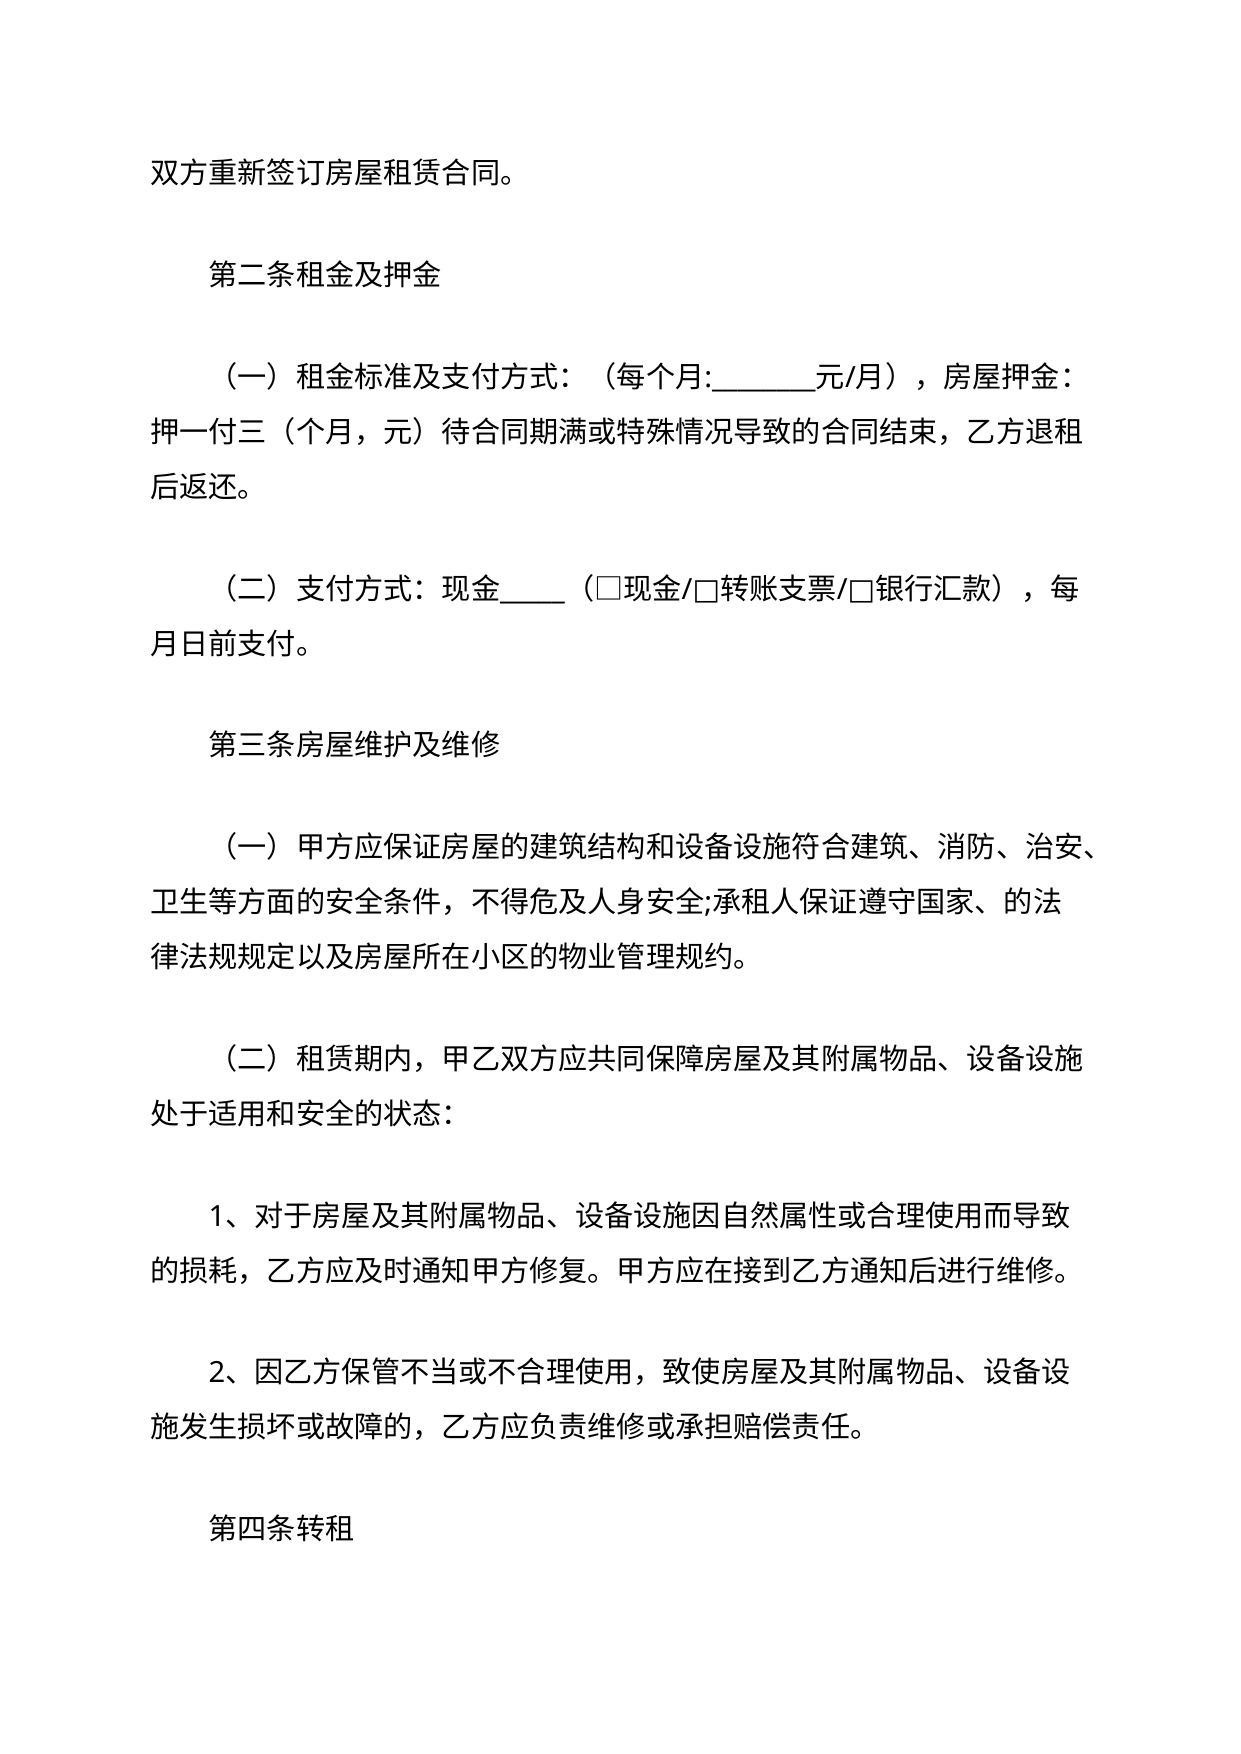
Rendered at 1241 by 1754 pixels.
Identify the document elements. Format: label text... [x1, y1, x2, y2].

text （一）甲方应保证房屋的建筑结构和设备设施符合建筑、消防、治安、卫生等方面的安全条件，不得危及人身安全;承租人保证遵守国家、的法律法规规定以及房屋所在小区的物业管理规约。 [150, 824, 1090, 976]
text 1、对于房屋及其附属物品、设备设施因自然属性或合理使用而导致的损耗，乙方应及时通知甲方修复。甲方应在接到乙方通知后进行维修。 [150, 1192, 1090, 1289]
text （二）租赁期内，甲乙双方应共同保障房屋及其附属物品、设备设施处于适用和安全的状态： [150, 1035, 1090, 1133]
text （一）租金标准及支付方式：（每个月:________元/月），房屋押金：押一付三（个月，元）待合同期满或特殊情况导致的合同结束，乙方退租后返还。 [150, 353, 1090, 506]
text 2、因乙方保管不当或不合理使用，致使房屋及其附属物品、设备设施发生损坏或故障的，乙方应负责维修或承担赔偿责任。 [150, 1349, 1090, 1446]
text （二）支付方式：现金_____（□现金/□转账支票/□银行汇款），每月日前支付。 [150, 565, 1090, 662]
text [150, 150, 1090, 192]
text 第四条转租 [150, 1506, 1090, 1548]
text 第三条房屋维护及维修 [150, 722, 1090, 764]
text 第二条租金及押金 [150, 252, 1090, 294]
